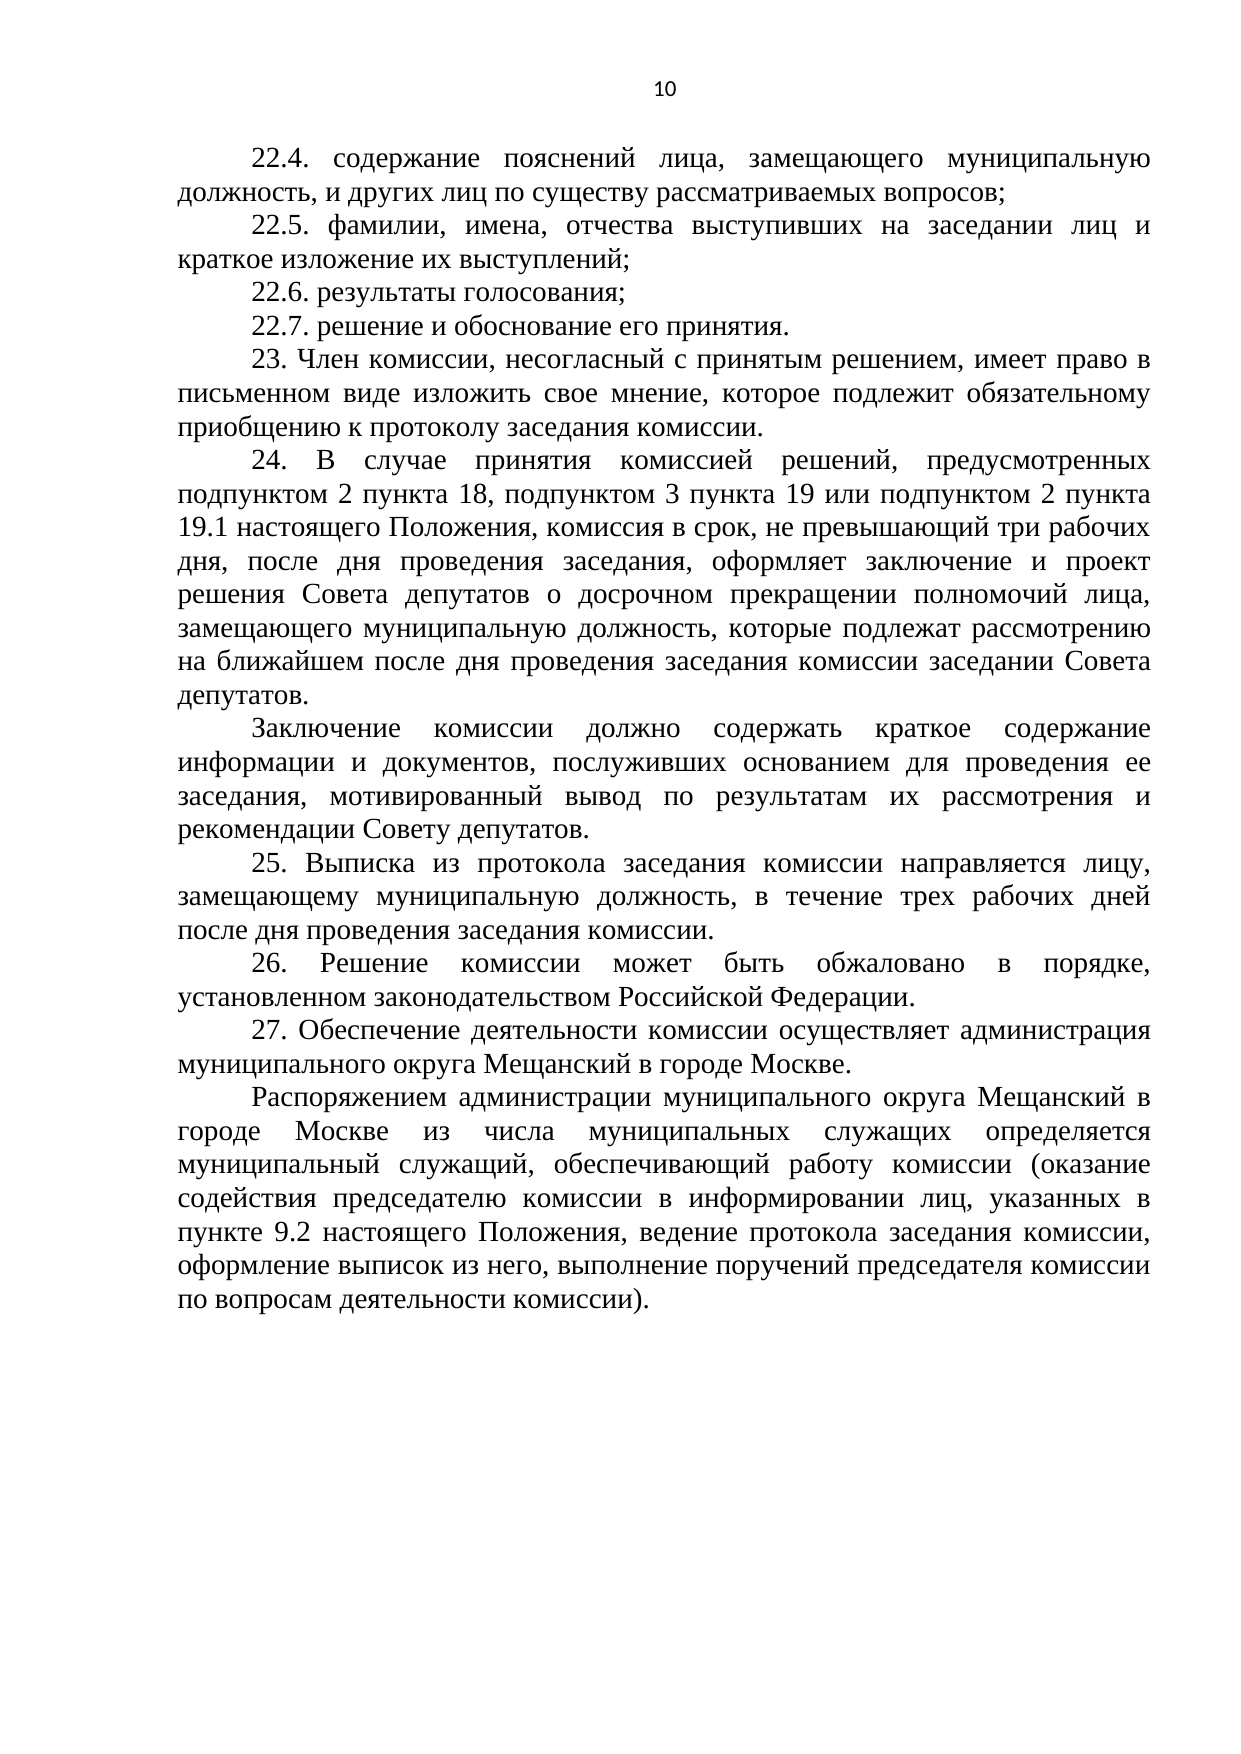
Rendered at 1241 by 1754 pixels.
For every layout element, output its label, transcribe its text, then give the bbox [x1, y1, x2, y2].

text 22.6. результаты голосования; [177, 274, 1152, 308]
text 26. Решение комиссии может быть обжаловано в порядке, установленном законодательством Российской Федерации. [177, 945, 1152, 1012]
text Заключение комиссии должно содержать краткое содержание информации и документов, послуживших основанием для проведения ее заседания, мотивированный вывод по результатам их рассмотрения и рекомендации Совету депутатов. [177, 711, 1152, 845]
text 24. В случае принятия комиссией решений, предусмотренных подпунктом 2 пункта 18, подпунктом 3 пункта 19 или подпунктом 2 пункта 19.1 настоящего Положения, комиссия в срок, не превышающий три рабочих дня, после дня проведения заседания, оформляет заключение и проект решения Совета депутатов о досрочном прекращении полномочий лица, замещающего муниципальную должность, которые подлежат рассмотрению на ближайшем после дня проведения заседания комиссии заседании Совета депутатов. [177, 442, 1152, 711]
text 22.5. фамилии, имена, отчества выступивших на заседании лиц и краткое изложение их выступлений; [177, 207, 1152, 274]
text 27. Обеспечение деятельности комиссии осуществляет администрация муниципального округа Мещанский в городе Москве. [177, 1012, 1152, 1079]
text 22.7. решение и обоснование его принятия. [177, 308, 1152, 342]
text 25. Выписка из протокола заседания комиссии направляется лицу, замещающему муниципальную должность, в течение трех рабочих дней после дня проведения заседания комиссии. [177, 845, 1152, 945]
text Распоряжением администрации муниципального округа Мещанский в городе Москве из числа муниципальных служащих определяется муниципальный служащий, обеспечивающий работу комиссии (оказание содействия председателю комиссии в информировании лиц, указанных в пункте 9.2 настоящего Положения, ведение протокола заседания комиссии, оформление выписок из него, выполнение поручений председателя комиссии по вопросам деятельности комиссии). [177, 1079, 1152, 1314]
text 22.4. содержание пояснений лица, замещающего муниципальную должность, и других лиц по существу рассматриваемых вопросов; [177, 140, 1152, 207]
text 23. Член комиссии, несогласный с принятым решением, имеет право в письменном виде изложить свое мнение, которое подлежит обязательному приобщению к протоколу заседания комиссии. [177, 342, 1152, 442]
